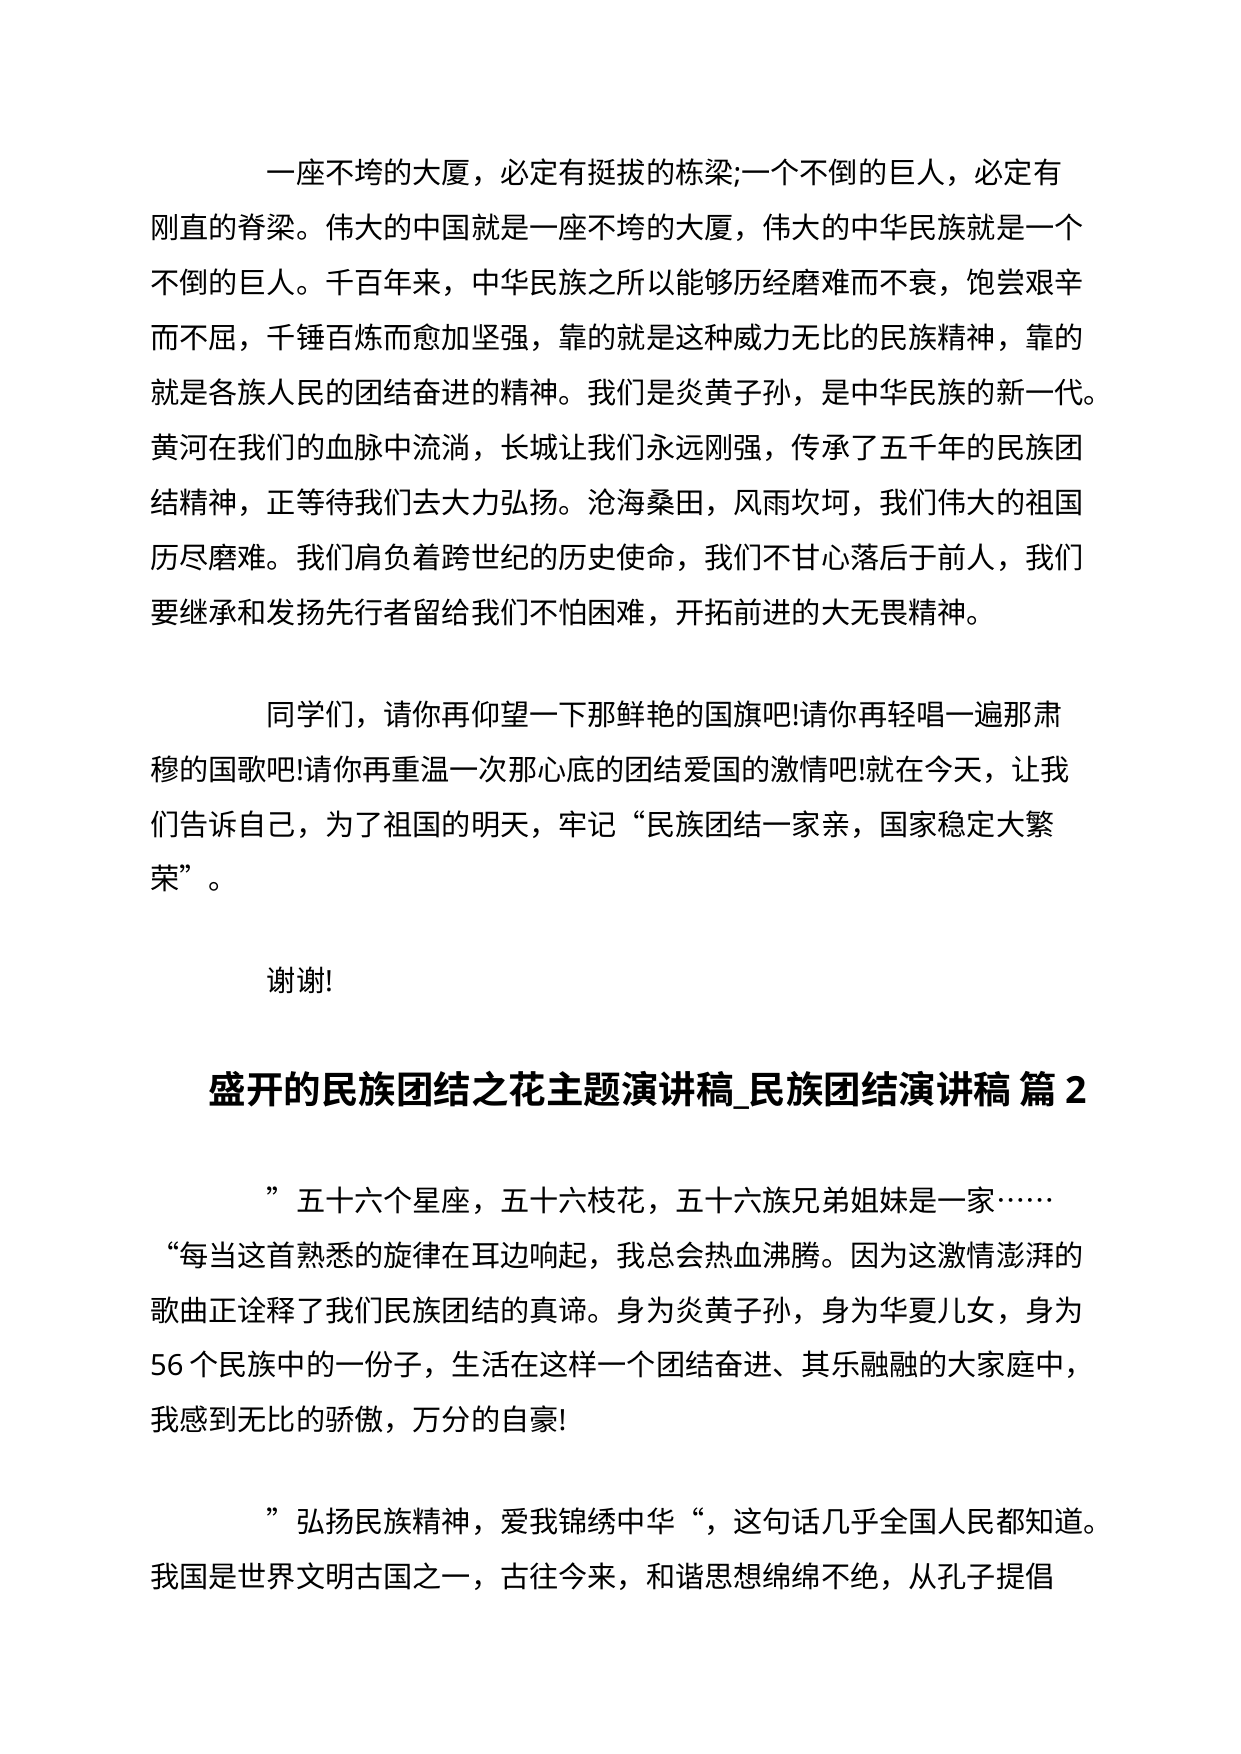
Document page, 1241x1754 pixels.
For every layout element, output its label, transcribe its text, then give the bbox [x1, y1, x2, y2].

text 同学们，请你再仰望一下那鲜艳的国旗吧!请你再轻唱一遍那肃穆的国歌吧!请你再重温一次那心底的团结爱国的激情吧!就在今天，让我们告诉自己，为了祖国的明天，牢记“民族团结一家亲，国家稳定大繁荣”。 [150, 691, 1090, 898]
text 谢谢! [150, 958, 1090, 1000]
text 一座不垮的大厦，必定有挺拔的栋梁;一个不倒的巨人，必定有刚直的脊梁。伟大的中国就是一座不垮的大厦，伟大的中华民族就是一个不倒的巨人。千百年来，中华民族之所以能够历经磨难而不衰，饱尝艰辛而不屈，千锤百炼而愈加坚强，靠的就是这种威力无比的民族精神，靠的就是各族人民的团结奋进的精神。我们是炎黄子孙，是中华民族的新一代。黄河在我们的血脉中流淌，长城让我们永远刚强，传承了五千年的民族团结精神，正等待我们去大力弘扬。沧海桑田，风雨坎坷，我们伟大的祖国历尽磨难。我们肩负着跨世纪的历史使命，我们不甘心落后于前人，我们要继承和发扬先行者留给我们不怕困难，开拓前进的大无畏精神。 [150, 150, 1090, 632]
text ”五十六个星座，五十六枝花，五十六族兄弟姐妹是一家……“每当这首熟悉的旋律在耳边响起，我总会热血沸腾。因为这激情澎湃的歌曲正诠释了我们民族团结的真谛。身为炎黄子孙，身为华夏儿女，身为56个民族中的一份子，生活在这样一个团结奋进、其乐融融的大家庭中，我感到无比的骄傲，万分的自豪! [150, 1177, 1090, 1439]
text 盛开的民族团结之花主题演讲稿_民族团结演讲稿 篇2 [150, 1060, 1090, 1114]
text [150, 1499, 1090, 1596]
